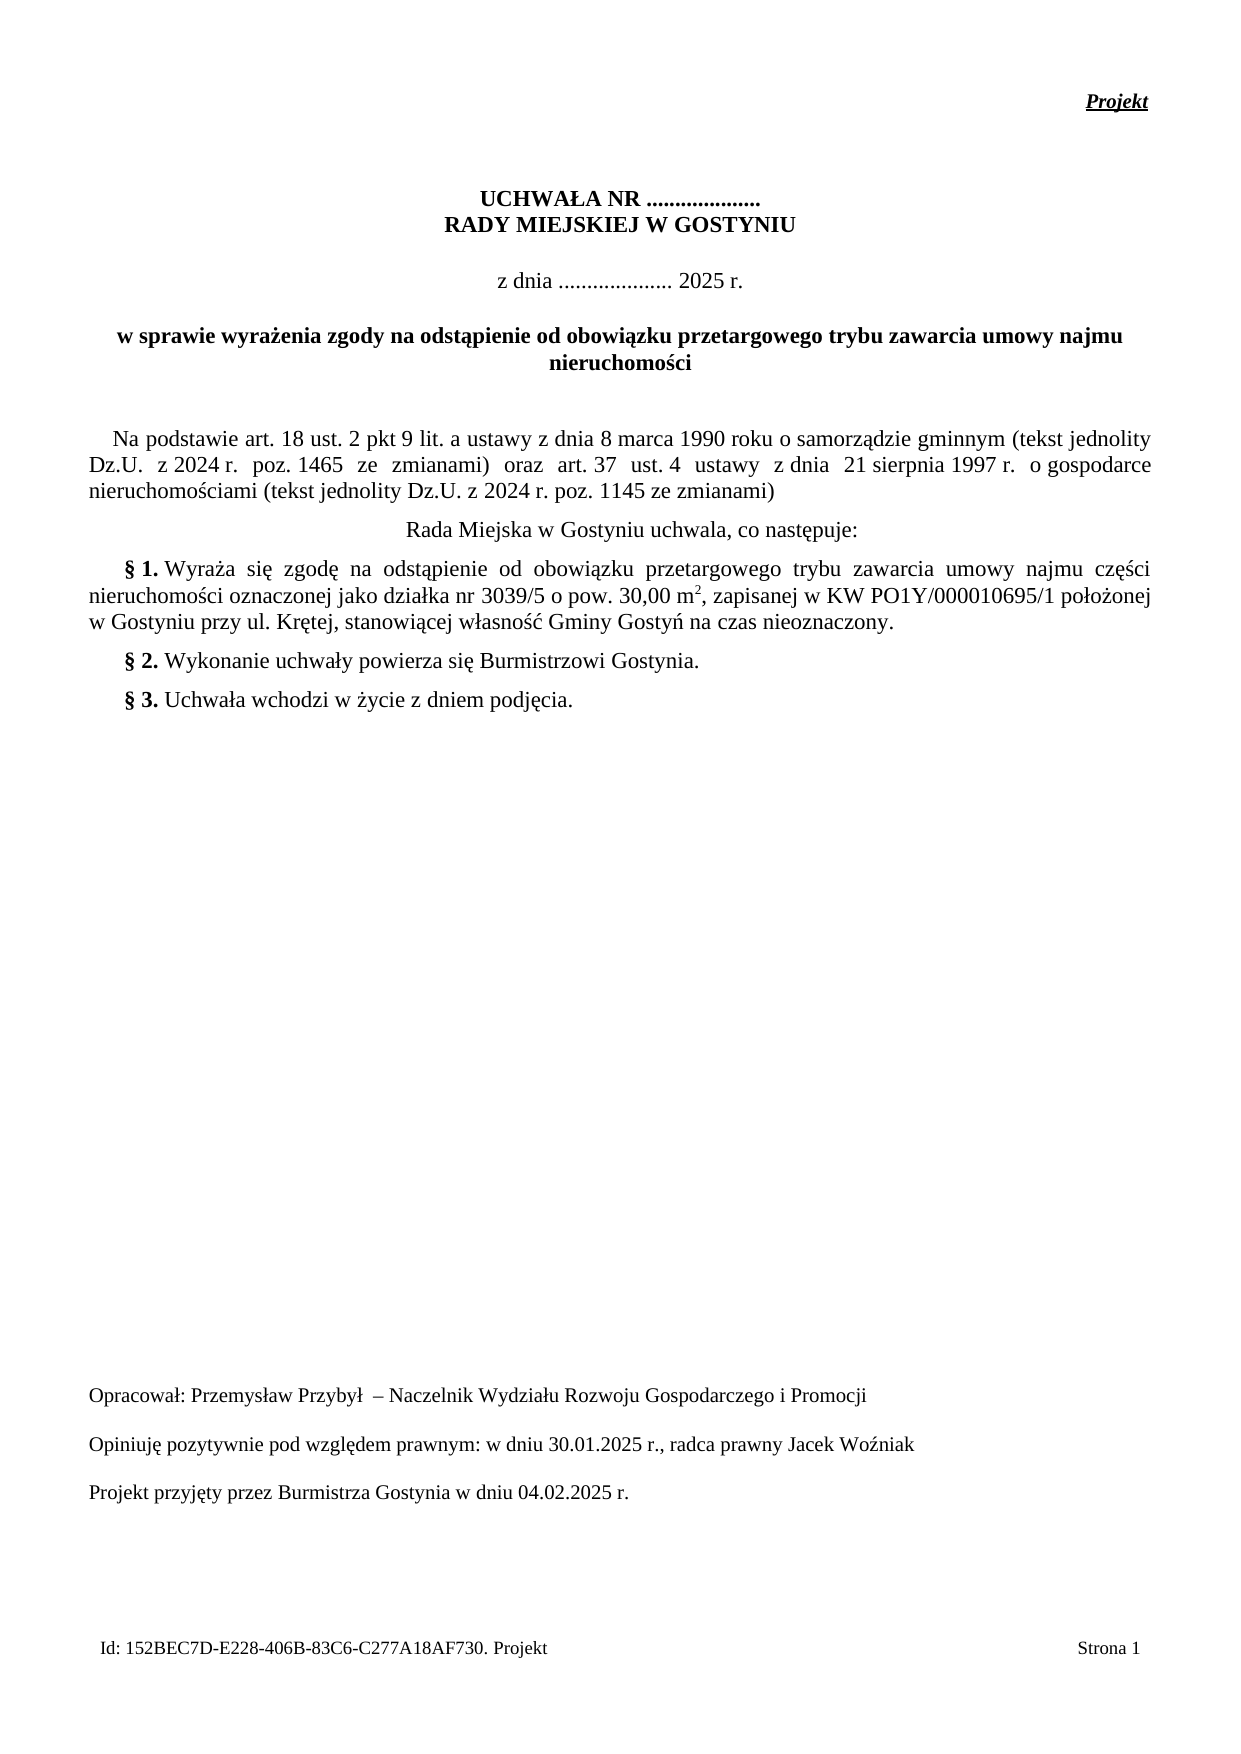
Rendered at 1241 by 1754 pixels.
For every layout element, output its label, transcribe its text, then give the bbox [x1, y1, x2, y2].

text w sprawie wyrażenia zgody na odstąpienie od obowiązku przetargowego trybu zawarcia umowy najmu nieruchomości [88, 322, 1152, 375]
text Projekt [679, 88, 1152, 113]
text § 1. Wyraża się zgodę na odstąpienie od obowiązku przetargowego trybu zawarcia umowy najmu części nieruchomości oznaczonej jako działka nr 3039/5 o pow. 30,00 m2, zapisanej w KW PO1Y/000010695/1 położonej w Gostyniu przy ul. Krętej, stanowiącej własność Gminy Gostyń na czas nieoznaczony. [88, 555, 1152, 634]
text Na podstawie art. 18 ust. 2 pkt 9 lit. a ustawy z dnia 8 marca 1990 roku o samorządzie gminnym (tekst jednolity Dz.U. z 2024 r. poz. 1465 ze zmianami) oraz art. 37 ust. 4 ustawy z dnia 21 sierpnia 1997 r. o gospodarce nieruchomościami (tekst jednolity Dz.U. z 2024 r. poz. 1145 ze zmianami) [88, 425, 1152, 504]
text § 3. Uchwała wchodzi w życie z dniem podjęcia. [88, 686, 1152, 712]
text § 2. Wykonanie uchwały powierza się Burmistrzowi Gostynia. [88, 647, 1152, 673]
text Opiniuję pozytywnie pod względem prawnym: w dniu 30.01.2025 r., radca prawny Jacek Woźniak [88, 1432, 1152, 1456]
text z dnia .................... 2025 r. [88, 267, 1152, 293]
text Uchwała Nr .................... Rady Miejskiej w Gostyniu [88, 185, 1152, 237]
text Opracował: Przemysław Przybył – Naczelnik Wydziału Rozwoju Gospodarczego i Promocji [88, 1383, 1152, 1407]
text Projekt przyjęty przez Burmistrza Gostynia w dniu 04.02.2025 r. [88, 1480, 1152, 1504]
text Rada Miejska w Gostyniu uchwala, co następuje: [88, 516, 1152, 543]
